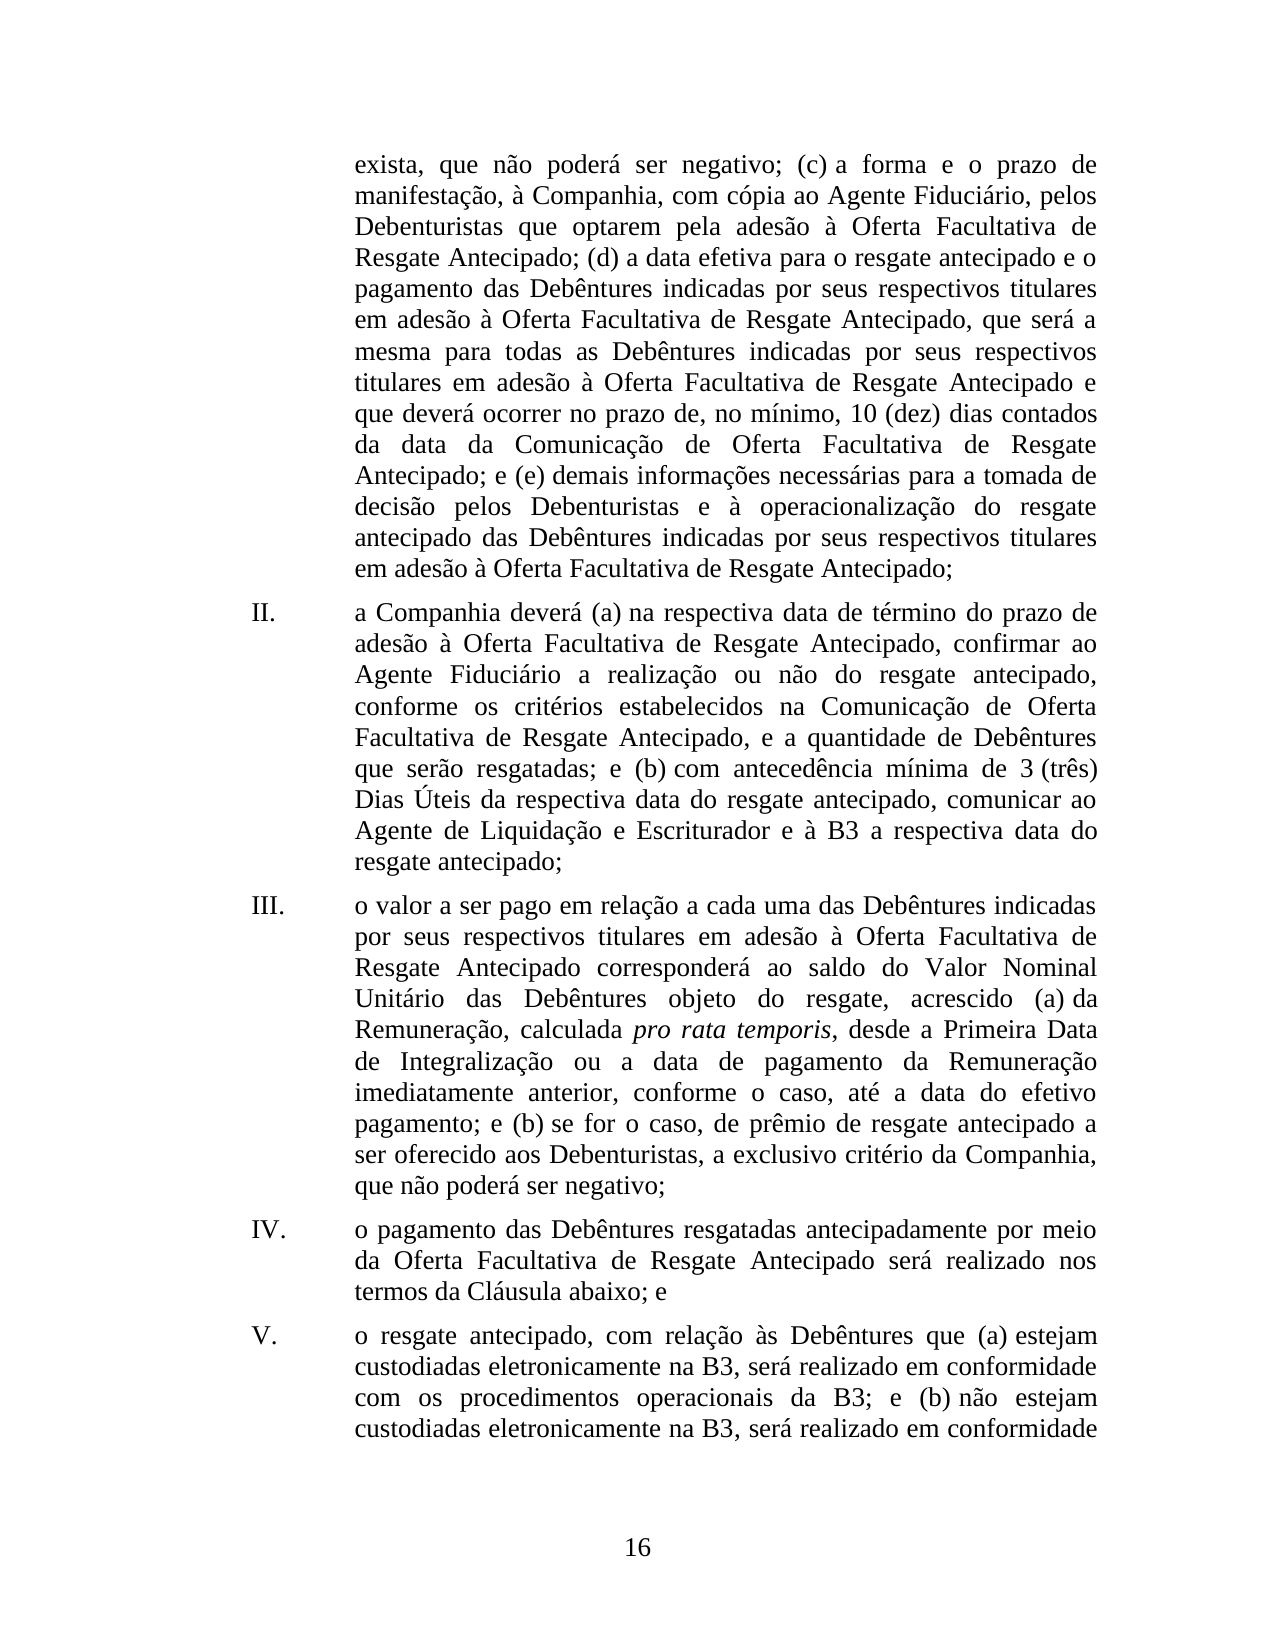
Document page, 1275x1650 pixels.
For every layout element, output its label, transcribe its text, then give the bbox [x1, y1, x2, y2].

list o valor a ser pago em relação a cada uma das Debêntures indicadas por seus respectivos titulares em adesão à Oferta Facultativa de Resgate Antecipado corresponderá ao saldo do Valor Nominal Unitário das Debêntures objeto do resgate, acrescido (a) da Remuneração, calculada pro rata temporis, desde a Primeira Data de Integralização ou a data de pagamento da Remuneração imediatamente anterior, conforme o caso, até a data do efetivo pagamento; e (b) se for o caso, de prêmio de resgate antecipado a ser oferecido aos Debenturistas, a exclusivo critério da Companhia, que não poderá ser negativo; [251, 889, 1098, 1201]
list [251, 148, 1098, 584]
list o pagamento das Debêntures resgatadas antecipadamente por meio da Oferta Facultativa de Resgate Antecipado será realizado nos termos da Cláusula 7.20 abaixo; e [251, 1213, 1098, 1306]
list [251, 1319, 1098, 1443]
list a Companhia deverá (a) na respectiva data de término do prazo de adesão à Oferta Facultativa de Resgate Antecipado, confirmar ao Agente Fiduciário a realização ou não do resgate antecipado, conforme os critérios estabelecidos na Comunicação de Oferta Facultativa de Resgate Antecipado, e a quantidade de Debêntures que serão resgatadas; e (b) com antecedência mínima de 3 (três) Dias Úteis da respectiva data do resgate antecipado, comunicar ao Agente de Liquidação e Escriturador e à B3 a respectiva data do resgate antecipado; [251, 596, 1098, 877]
